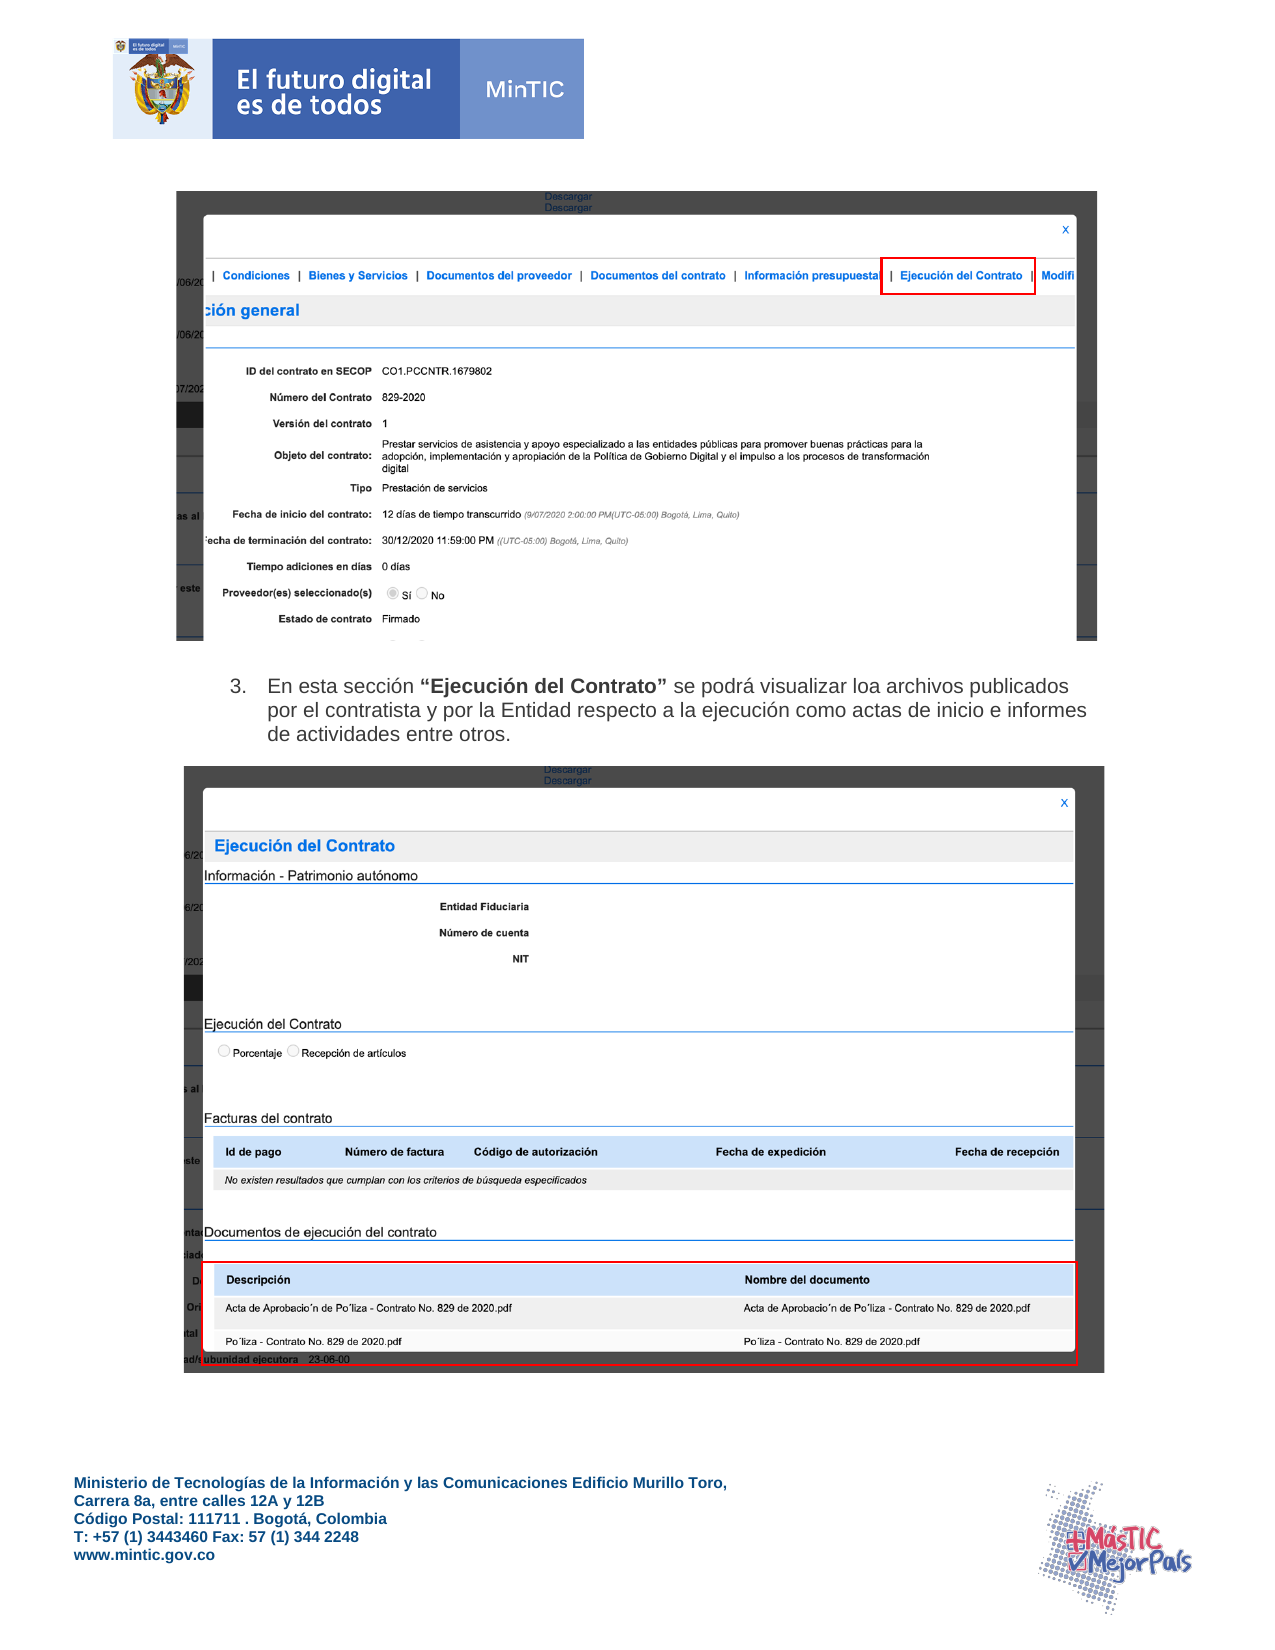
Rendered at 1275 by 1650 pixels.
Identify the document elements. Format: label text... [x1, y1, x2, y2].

picture [183, 766, 1105, 1373]
picture [112, 38, 584, 139]
list En esta sección “Ejecución del Contrato” se podrá visualizar loa archivos publicados por el contratista y por la Entidad respecto a la ejecución como actas de inicio e informes de actividades entre otros. [229, 674, 1098, 746]
picture [1038, 1481, 1192, 1615]
picture [176, 191, 1098, 641]
